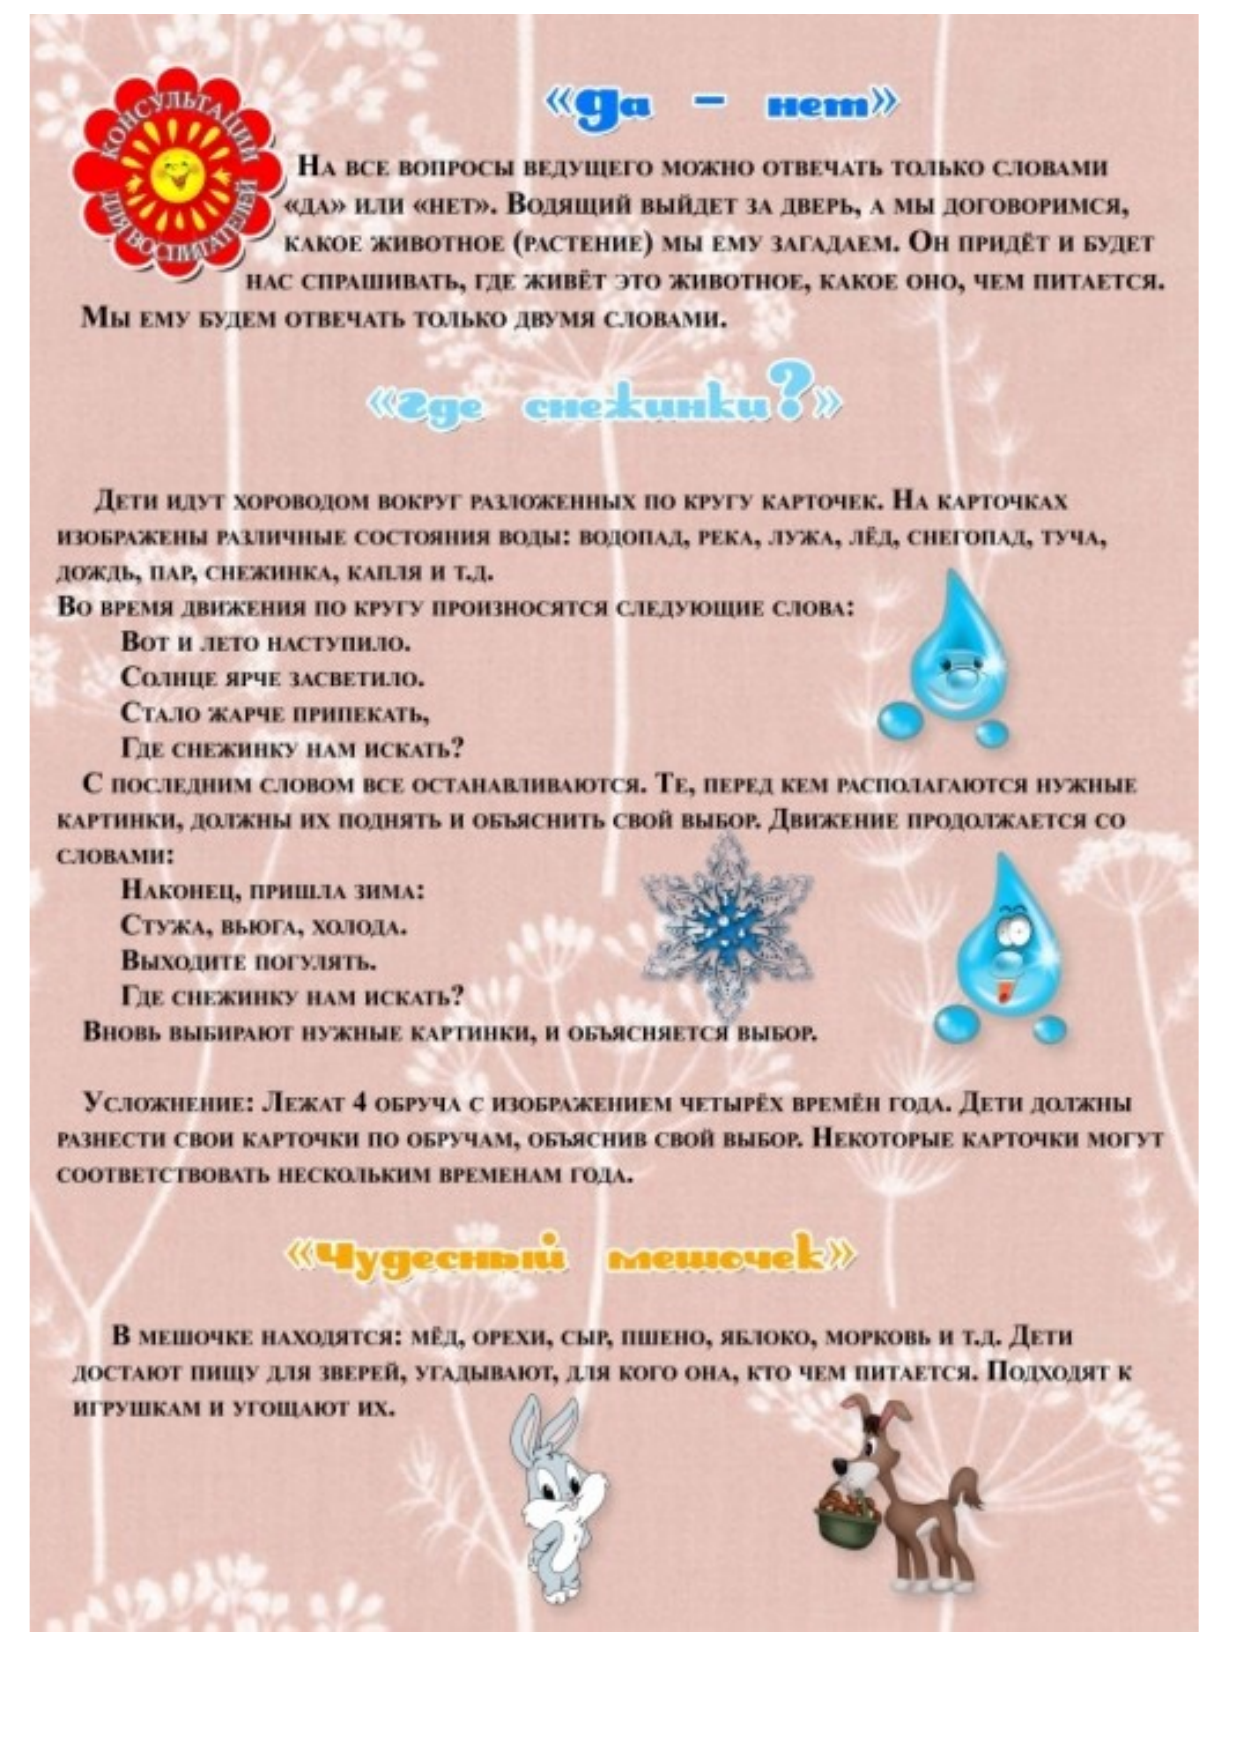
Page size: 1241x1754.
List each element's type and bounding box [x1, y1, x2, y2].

picture [29, 14, 1199, 1632]
